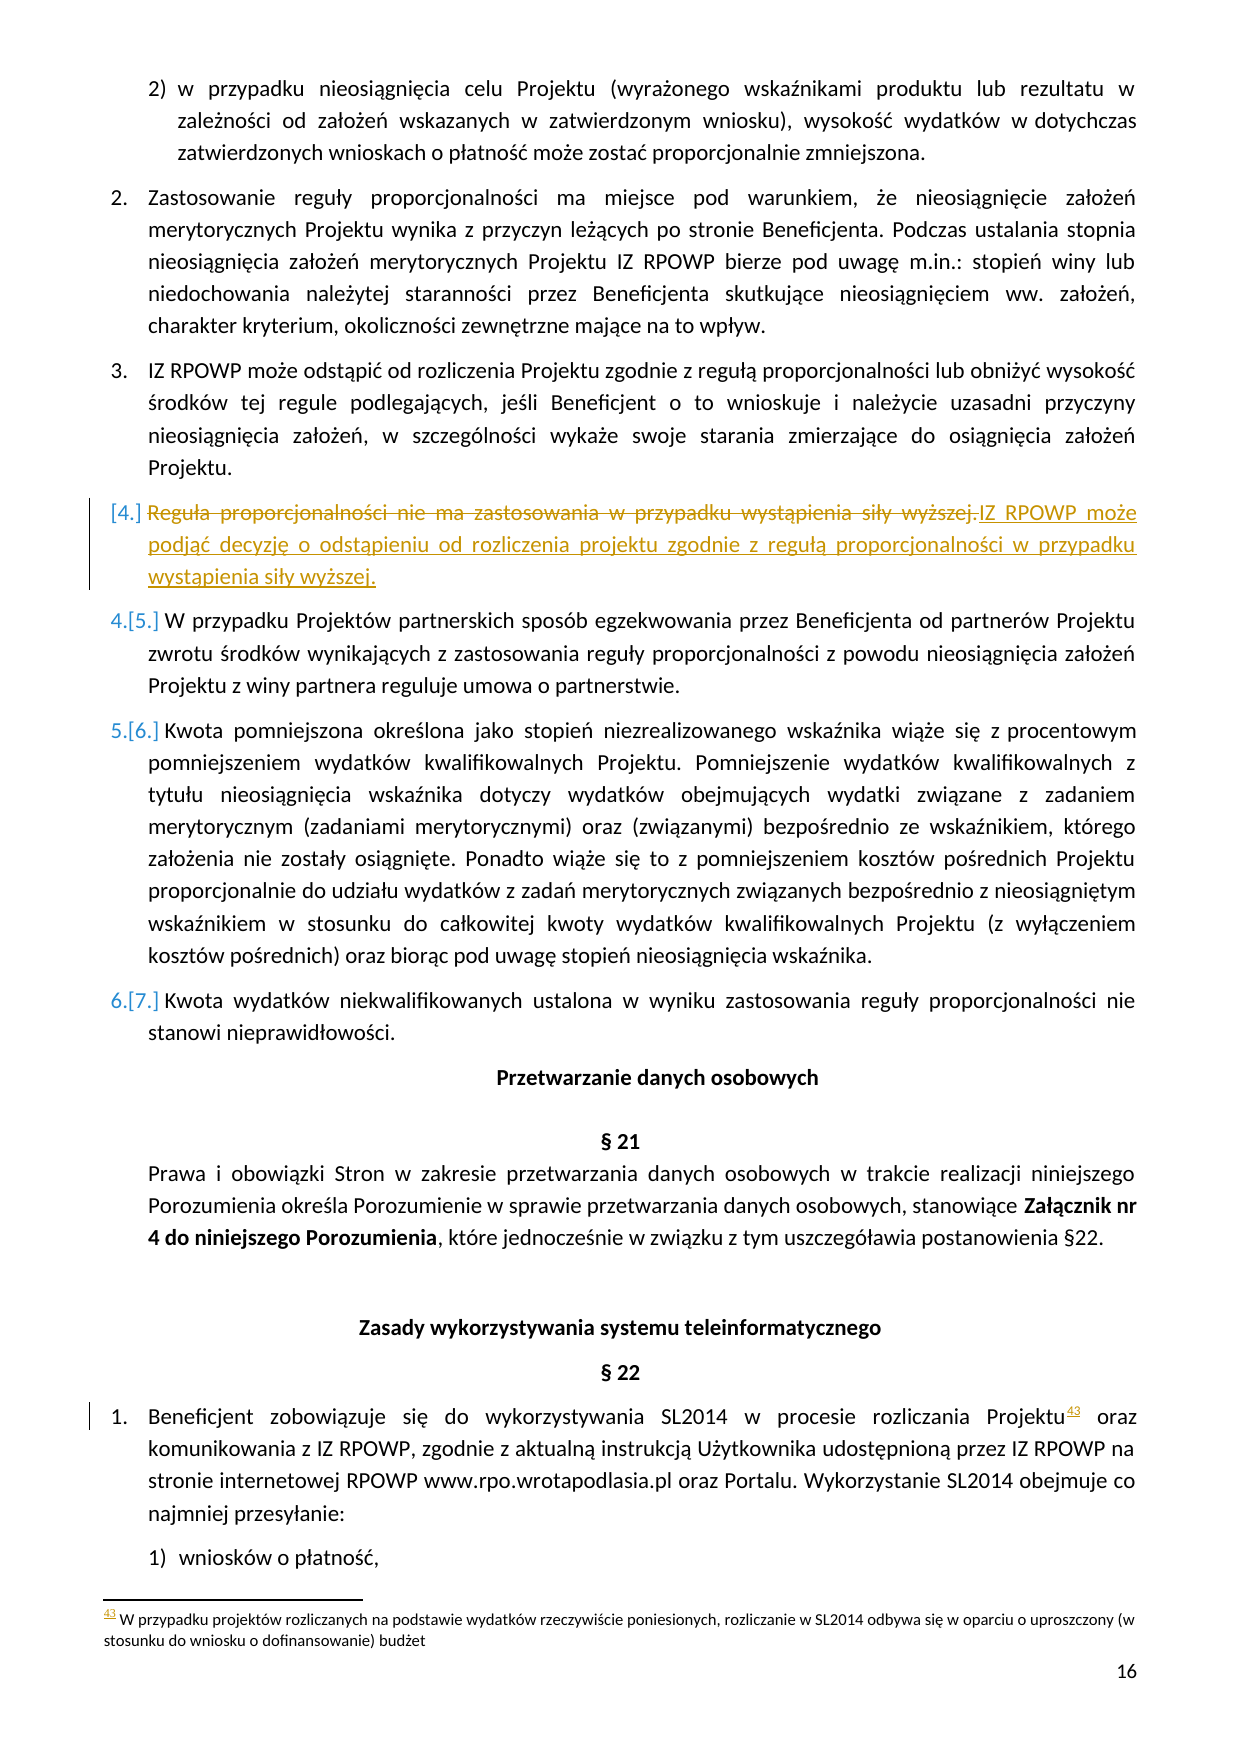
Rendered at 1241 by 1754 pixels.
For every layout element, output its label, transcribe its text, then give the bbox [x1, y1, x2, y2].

list IZ RPOWP może odstąpić od rozliczenia Projektu zgodnie z regułą proporcjonalności lub obniżyć wysokość środków tej regule podlegających, jeśli Beneficjent o to wnioskuje i należycie uzasadni przyczyny nieosiągnięcia założeń, w szczególności wykaże swoje starania zmierzające do osiągnięcia założeń Projektu. [110, 356, 1137, 481]
list Zastosowanie reguły proporcjonalności ma miejsce pod warunkiem, że nieosiągnięcie założeń merytorycznych Projektu wynika z przyczyn leżących po stronie Beneficjenta. Podczas ustalania stopnia nieosiągnięcia założeń merytorycznych Projektu IZ RPOWP bierze pod uwagę m.in.: stopień winy lub niedochowania należytej staranności przez Beneficjenta skutkujące nieosiągnięciem ww. założeń, charakter kryterium, okoliczności zewnętrzne mające na to wpływ. [110, 183, 1137, 340]
list W przypadku Projektów partnerskich sposób egzekwowania przez Beneficjenta od partnerów Projektu zwrotu środków wynikających z zastosowania reguły proporcjonalności z powodu nieosiągnięcia założeń Projektu z winy partnera reguluje umowa o partnerstwie. [110, 607, 1137, 699]
list Kwota wydatków niekwalifikowanych ustalona w wyniku zastosowania reguły proporcjonalności nie stanowi nieprawidłowości. [110, 986, 1137, 1046]
list Przetwarzanie danych osobowych [178, 1063, 1137, 1091]
list § 21 [103, 1127, 1137, 1155]
list w przypadku nieosiągnięcia celu Projektu (wyrażonego wskaźnikami produktu lub rezultatu w zależności od założeń wskazanych w zatwierdzonym wniosku), wysokość wydatków w dotychczas zatwierdzonych wnioskach o płatność może zostać proporcjonalnie zmniejszona. [148, 74, 1137, 166]
list wniosków o płatność, [148, 1543, 1137, 1572]
text § 22 [103, 1358, 1137, 1386]
list Kwota pomniejszona określona jako stopień niezrealizowanego wskaźnika wiąże się z procentowym pomniejszeniem wydatków kwalifikowalnych Projektu. Pomniejszenie wydatków kwalifikowalnych z tytułu nieosiągnięcia wskaźnika dotyczy wydatków obejmujących wydatki związane z zadaniem merytorycznym (zadaniami merytorycznymi) oraz (związanymi) bezpośrednio ze wskaźnikiem, którego założenia nie zostały osiągnięte. Ponadto wiąże się to z pomniejszeniem kosztów pośrednich Projektu proporcjonalnie do udziału wydatków z zadań merytorycznych związanych bezpośrednio z nieosiągniętym wskaźnikiem w stosunku do całkowitej kwoty wydatków kwalifikowalnych Projektu (z wyłączeniem kosztów pośrednich) oraz biorąc pod uwagę stopień nieosiągnięcia wskaźnika. [110, 716, 1137, 969]
list Prawa i obowiązki Stron w zakresie przetwarzania danych osobowych w trakcie realizacji niniejszego Porozumienia określa Porozumienie w sprawie przetwarzania danych osobowych, stanowiące Załącznik nr 4 do niniejszego Porozumienia, które jednocześnie w związku z tym uszczegóławia postanowienia §22. [148, 1159, 1137, 1252]
text Zasady wykorzystywania systemu teleinformatycznego [103, 1313, 1137, 1341]
list Beneficjent zobowiązuje się do wykorzystywania SL2014 w procesie rozliczania Projektu oraz komunikowania z IZ RPOWP, zgodnie z aktualną instrukcją Użytkownika udostępnioną przez IZ RPOWP na stronie internetowej RPOWP www.rpo.wrotapodlasia.pl oraz Portalu. Wykorzystanie SL2014 obejmuje co najmniej przesyłanie: [110, 1402, 1137, 1527]
